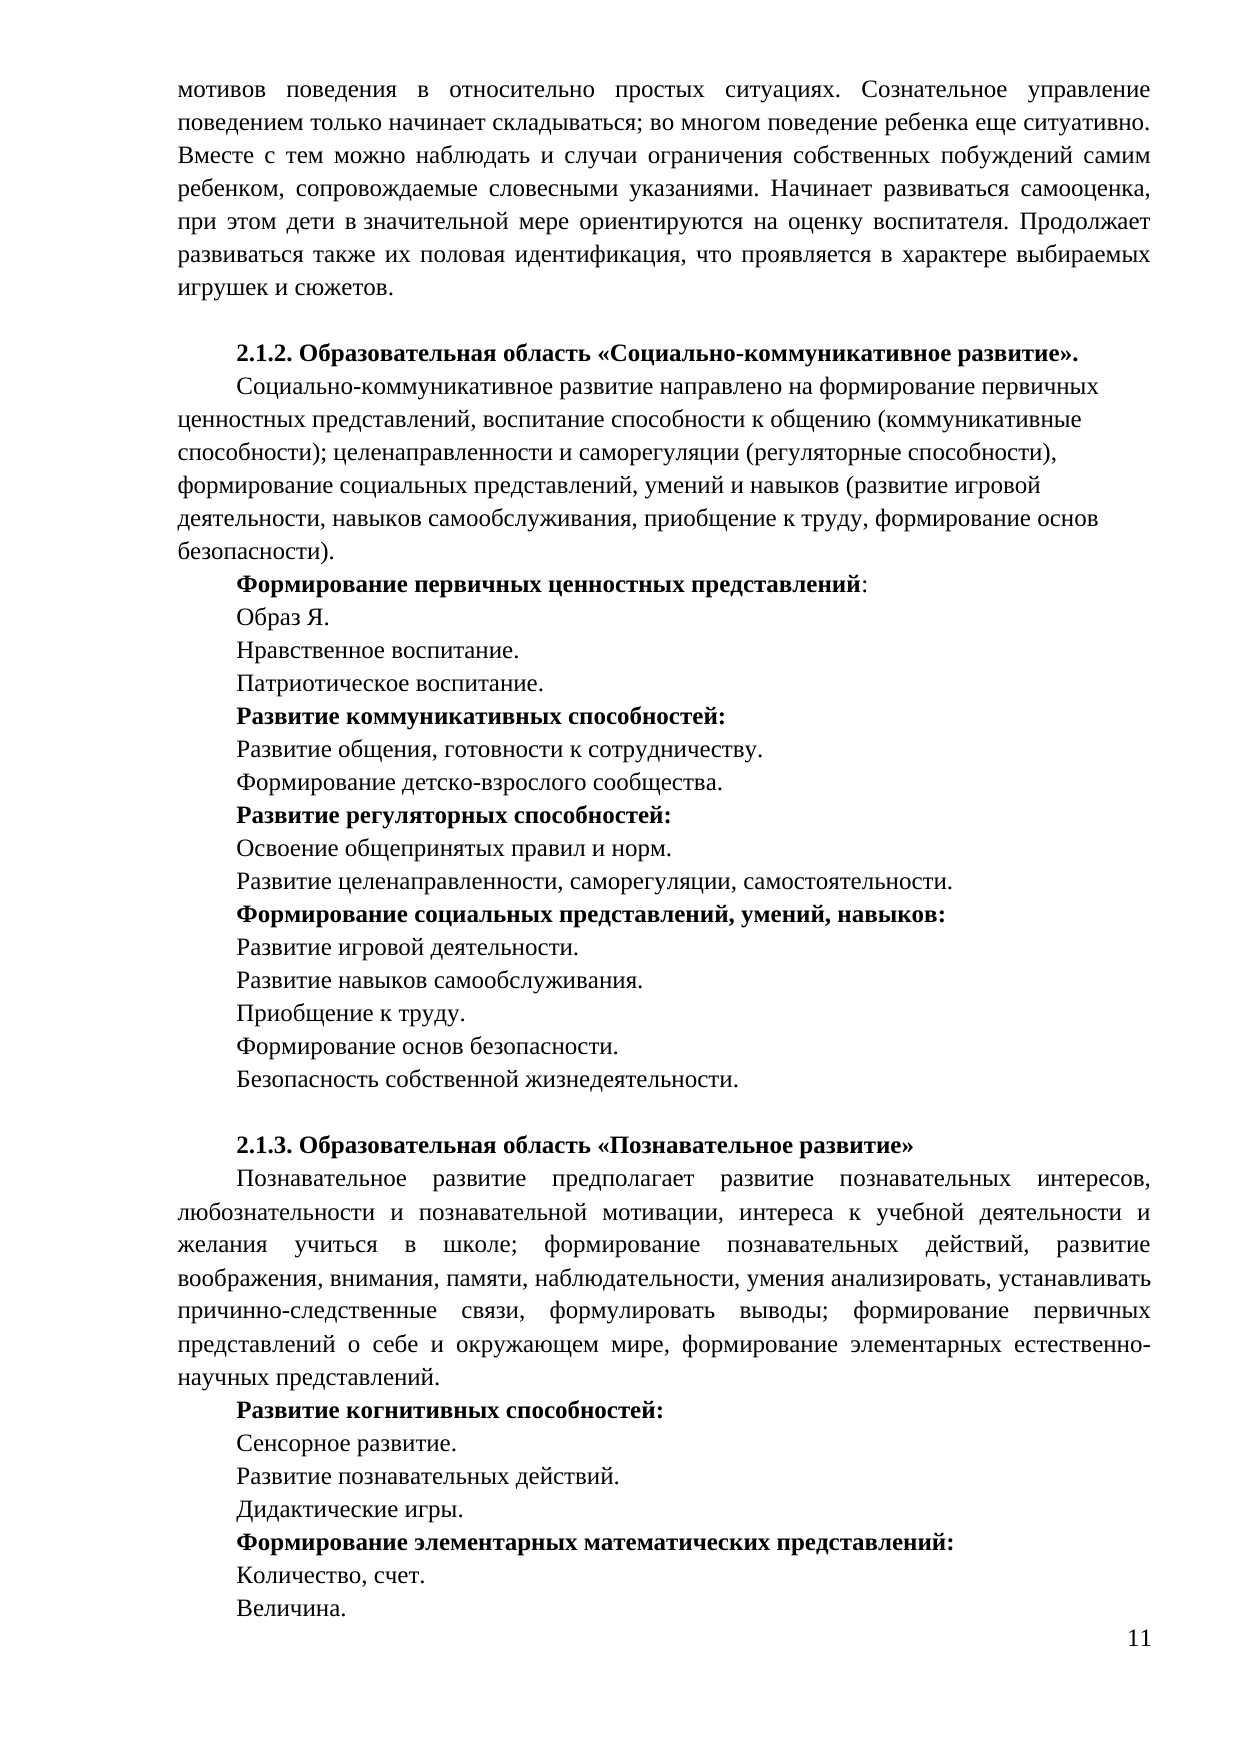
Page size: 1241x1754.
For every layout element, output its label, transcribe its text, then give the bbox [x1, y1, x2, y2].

text Образ Я. [177, 602, 1152, 631]
text Дидактические игры. [177, 1494, 1152, 1522]
text Величина. [177, 1593, 1152, 1622]
text Развитие игровой деятельности. [177, 932, 1152, 961]
text Формирование детско-взрослого сообщества. [177, 767, 1152, 796]
text Патриотическое воспитание. [177, 668, 1152, 697]
text 2.1.2. Образовательная область «Социально-коммуникативное развитие». [177, 338, 1152, 367]
text Формирование элементарных математических представлений: [177, 1527, 1152, 1556]
text Нравственное воспитание. [177, 635, 1152, 664]
text Количество, счет. [177, 1560, 1152, 1588]
text Развитие общения, готовности к сотрудничеству. [177, 734, 1152, 763]
text Формирование социальных представлений, умений, навыков: [177, 899, 1152, 928]
text Развитие навыков самообслуживания. [177, 965, 1152, 994]
text Развитие целенаправленности, саморегуляции, самостоятельности. [177, 866, 1152, 895]
text Сенсорное развитие. [177, 1428, 1152, 1456]
text 2.1.3. Образовательная область «Познавательное развитие» [177, 1131, 1152, 1159]
text Развитие познавательных действий. [177, 1461, 1152, 1489]
text Формирование основ безопасности. [177, 1031, 1152, 1060]
text Познавательное развитие предполагает развитие познавательных интересов, любознательности и познавательной мотивации, интереса к учебной деятельности и желания учиться в школе; формирование познавательных действий, развитие воображения, внимания, памяти, наблюдательности, умения анализировать, устанавливать причинно-следственные связи, формулировать выводы; формирование первичных представлений о себе и окружающем мире, формирование элементарных естественно-научных представлений. [177, 1163, 1152, 1390]
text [177, 74, 1152, 301]
text Развитие когнитивных способностей: [177, 1395, 1152, 1423]
text Социально-коммуникативное развитие направлено на формирование первичных ценностных представлений, воспитание способности к общению (коммуникативные способности); целенаправленности и саморегуляции (регуляторные способности), формирование социальных представлений, умений и навыков (развитие игровой деятельности, навыков самообслуживания, приобщение к труду, формирование основ безопасности). [177, 371, 1152, 565]
text Безопасность собственной жизнедеятельности. [177, 1064, 1152, 1093]
text Развитие регуляторных способностей: [177, 800, 1152, 829]
text Приобщение к труду. [177, 998, 1152, 1027]
text Развитие коммуникативных способностей: [177, 701, 1152, 730]
text Освоение общепринятых правил и норм. [177, 833, 1152, 862]
text Формирование первичных ценностных представлений: [177, 569, 1152, 598]
